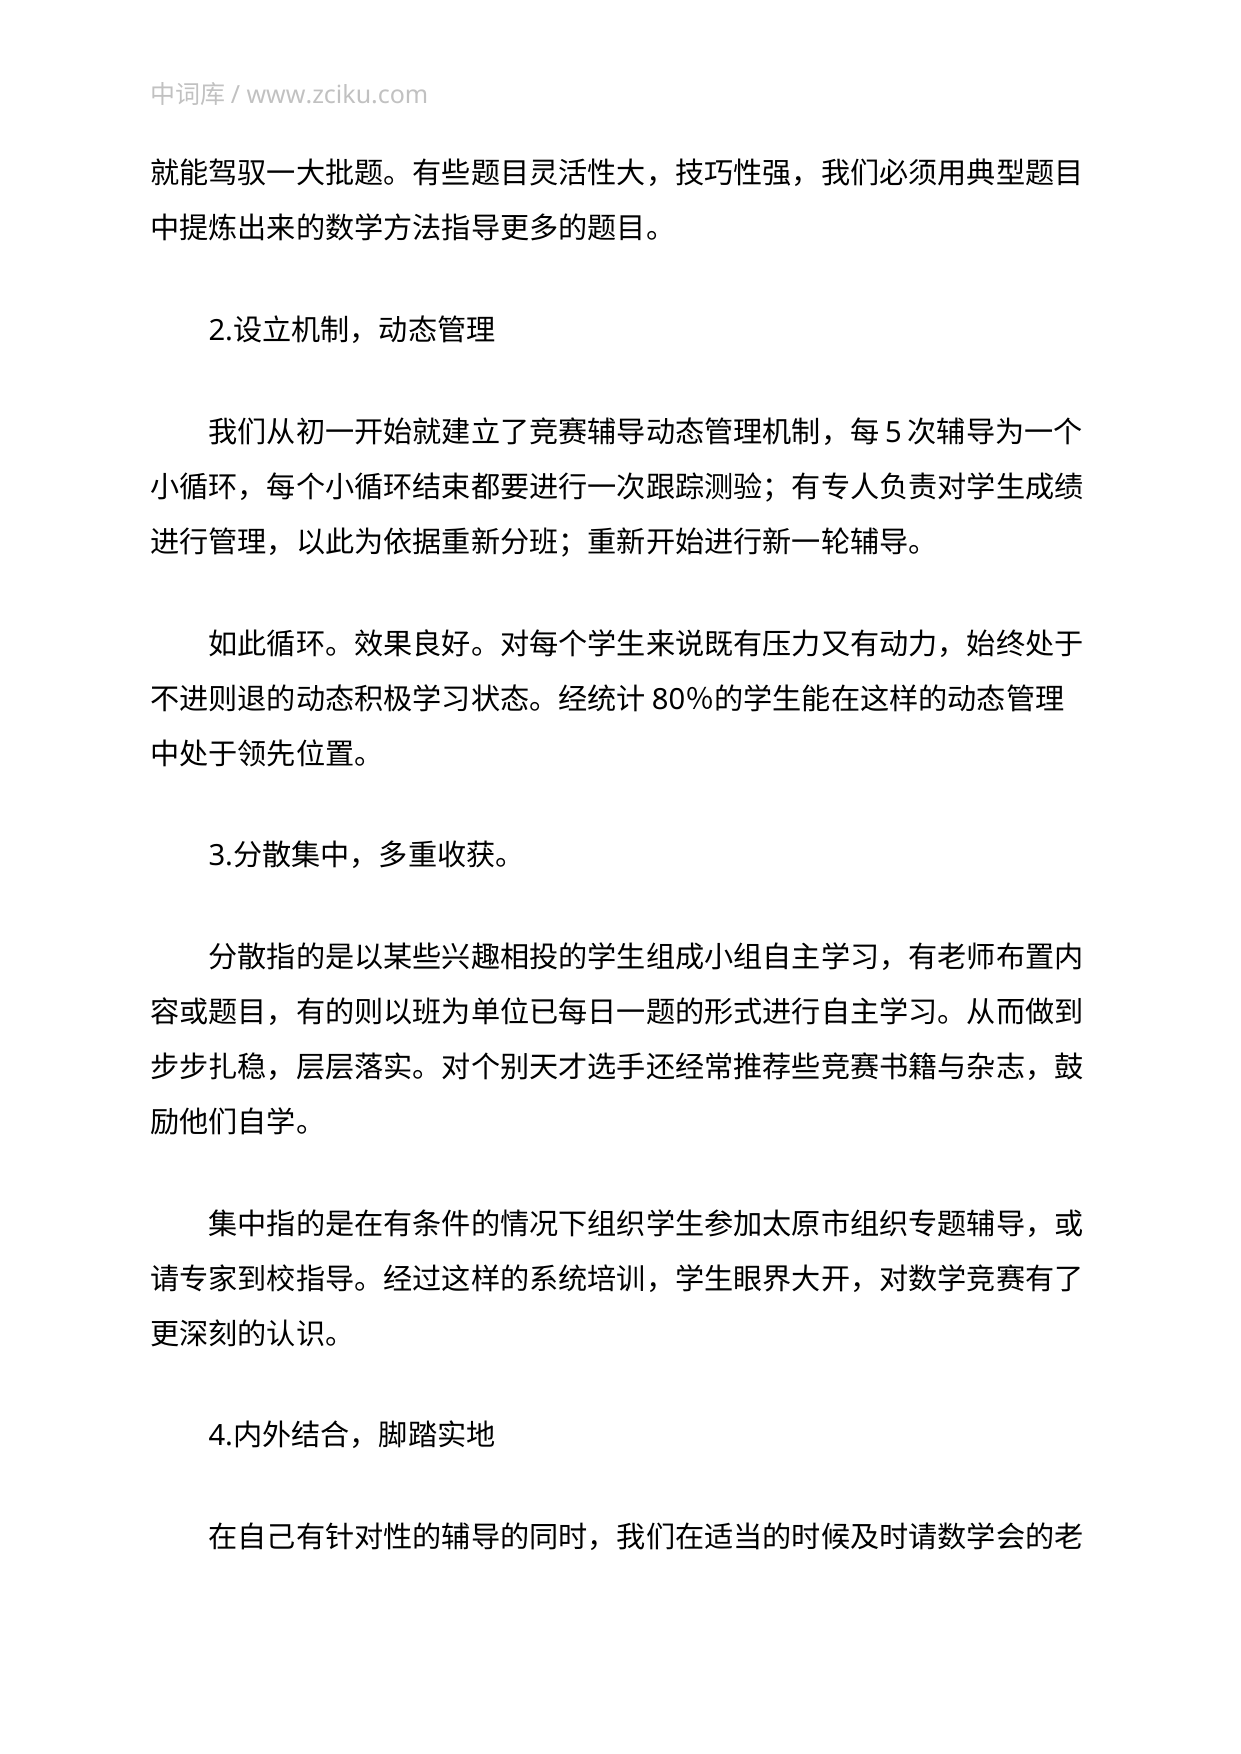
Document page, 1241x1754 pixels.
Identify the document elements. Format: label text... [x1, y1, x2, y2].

text 如此循环。效果良好。对每个学生来说既有压力又有动力，始终处于不进则退的动态积极学习状态。经统计80％的学生能在这样的动态管理中处于领先位置。 [150, 620, 1090, 772]
text 2.设立机制，动态管理 [150, 307, 1090, 349]
text 分散指的是以某些兴趣相投的学生组成小组自主学习，有老师布置内容或题目，有的则以班为单位已每日一题的形式进行自主学习。从而做到步步扎稳，层层落实。对个别天才选手还经常推荐些竞赛书籍与杂志，鼓励他们自学。 [150, 934, 1090, 1141]
text 4.内外结合，脚踏实地 [150, 1412, 1090, 1454]
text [150, 150, 1090, 247]
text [150, 1514, 1090, 1556]
text 集中指的是在有条件的情况下组织学生参加太原市组织专题辅导，或请专家到校指导。经过这样的系统培训，学生眼界大开，对数学竞赛有了更深刻的认识。 [150, 1200, 1090, 1352]
text 3.分散集中，多重收获。 [150, 832, 1090, 874]
text 我们从初一开始就建立了竞赛辅导动态管理机制，每5次辅导为一个小循环，每个小循环结束都要进行一次跟踪测验；有专人负责对学生成绩进行管理，以此为依据重新分班；重新开始进行新一轮辅导。 [150, 409, 1090, 561]
